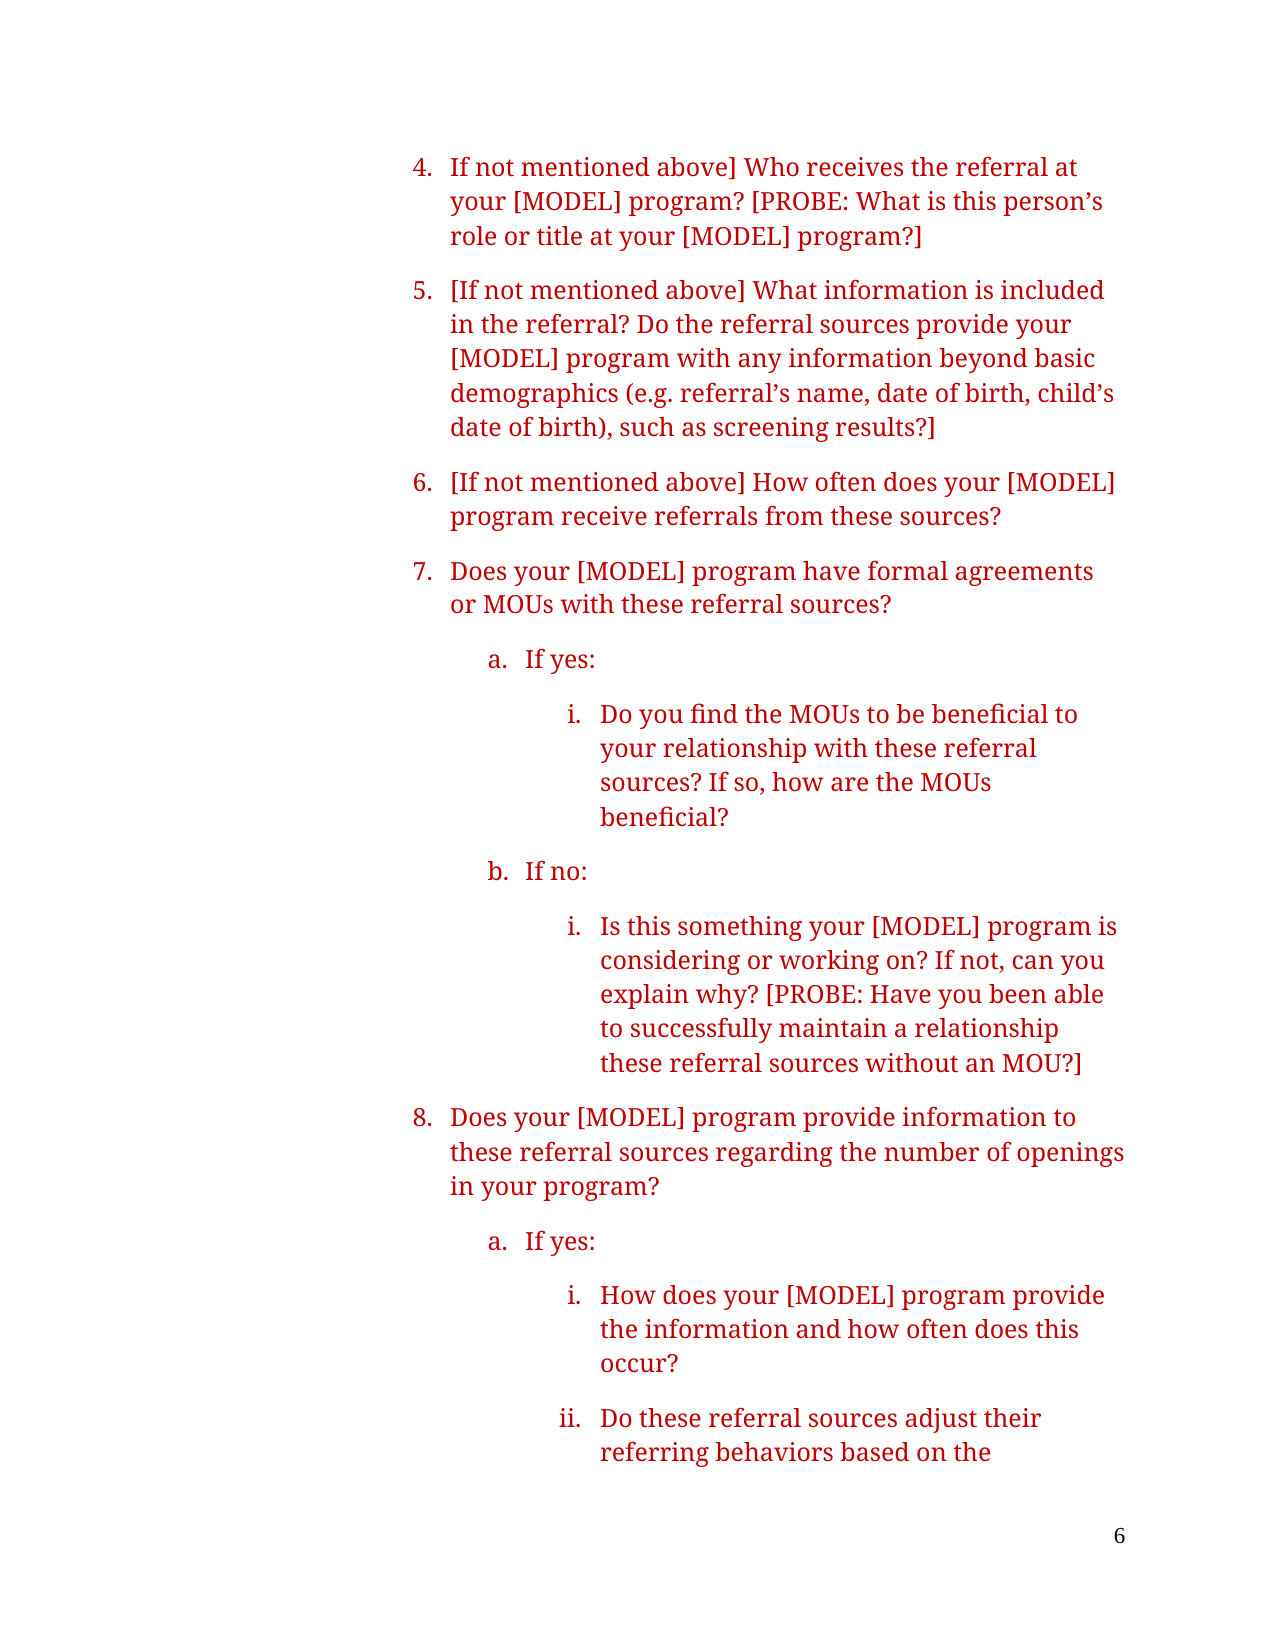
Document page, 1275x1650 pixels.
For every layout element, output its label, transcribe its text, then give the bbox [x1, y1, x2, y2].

list If yes: [487, 1223, 1125, 1257]
list If no: [487, 854, 1125, 888]
list If yes: [487, 642, 1125, 676]
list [581, 1401, 1125, 1469]
list If not mentioned above] Who receives the referral at your [MODEL] program? [PROBE: What is this person’s role or title at your [MODEL] program?] [412, 150, 1125, 252]
list How does your [MODEL] program provide the information and how often does this occur? [581, 1278, 1125, 1380]
list Does your [MODEL] program have formal agreements or MOUs with these referral sources? [412, 553, 1125, 621]
list Is this something your [MODEL] program is considering or working on? If not, can you explain why? [PROBE: Have you been able to successfully maintain a relationship these referral sources without an MOU?] [581, 909, 1125, 1079]
list [If not mentioned above] What information is included in the referral? Do the referral sources provide your [MODEL] program with any information beyond basic demographics (e.g. referral’s name, date of birth, child’s date of birth), such as screening results?] [412, 273, 1125, 443]
list [If not mentioned above] How often does your [MODEL] program receive referrals from these sources? [412, 464, 1125, 532]
list Do you find the MOUs to be beneficial to your relationship with these referral sources? If so, how are the MOUs beneficial? [581, 697, 1125, 833]
list Does your [MODEL] program provide information to these referral sources regarding the number of openings in your program? [412, 1100, 1125, 1202]
